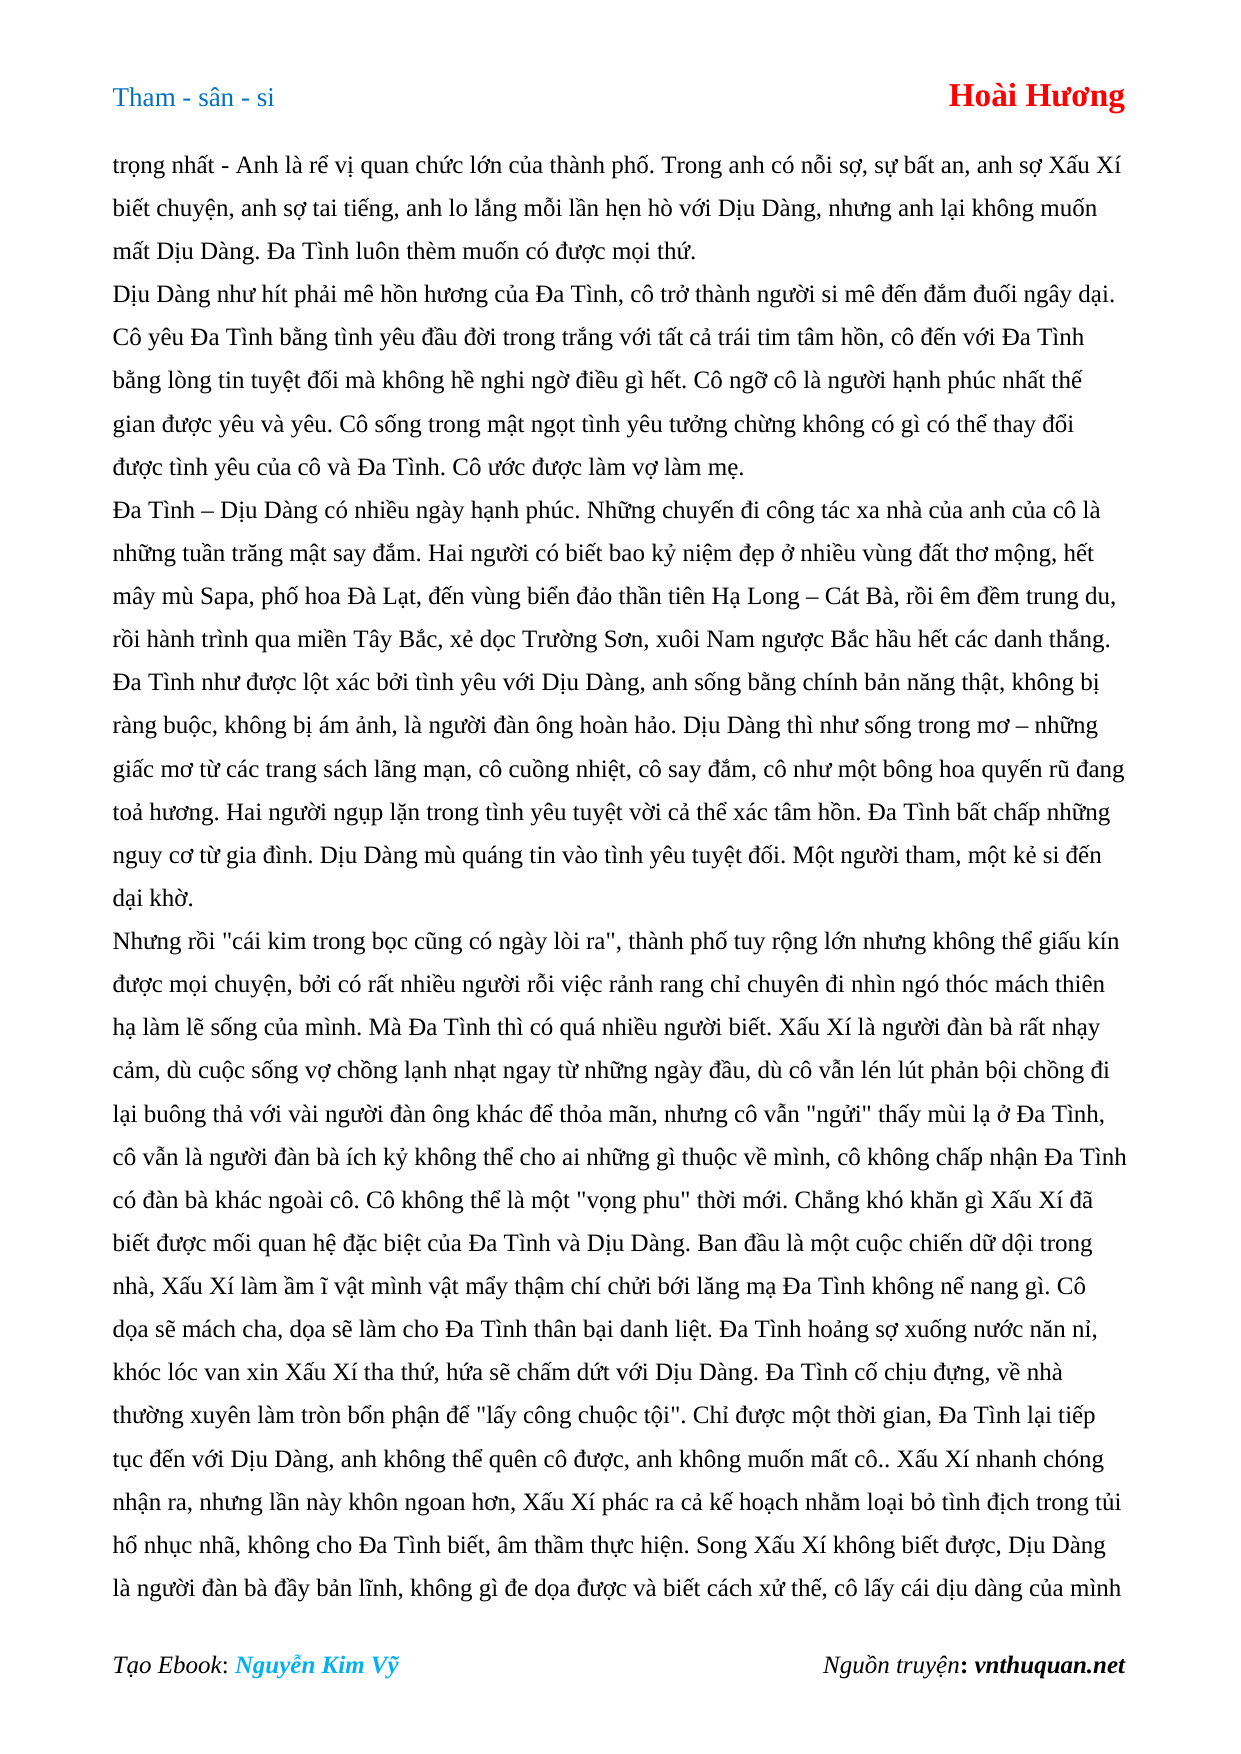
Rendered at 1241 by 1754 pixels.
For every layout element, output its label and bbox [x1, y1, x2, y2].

text [112, 150, 1128, 1602]
